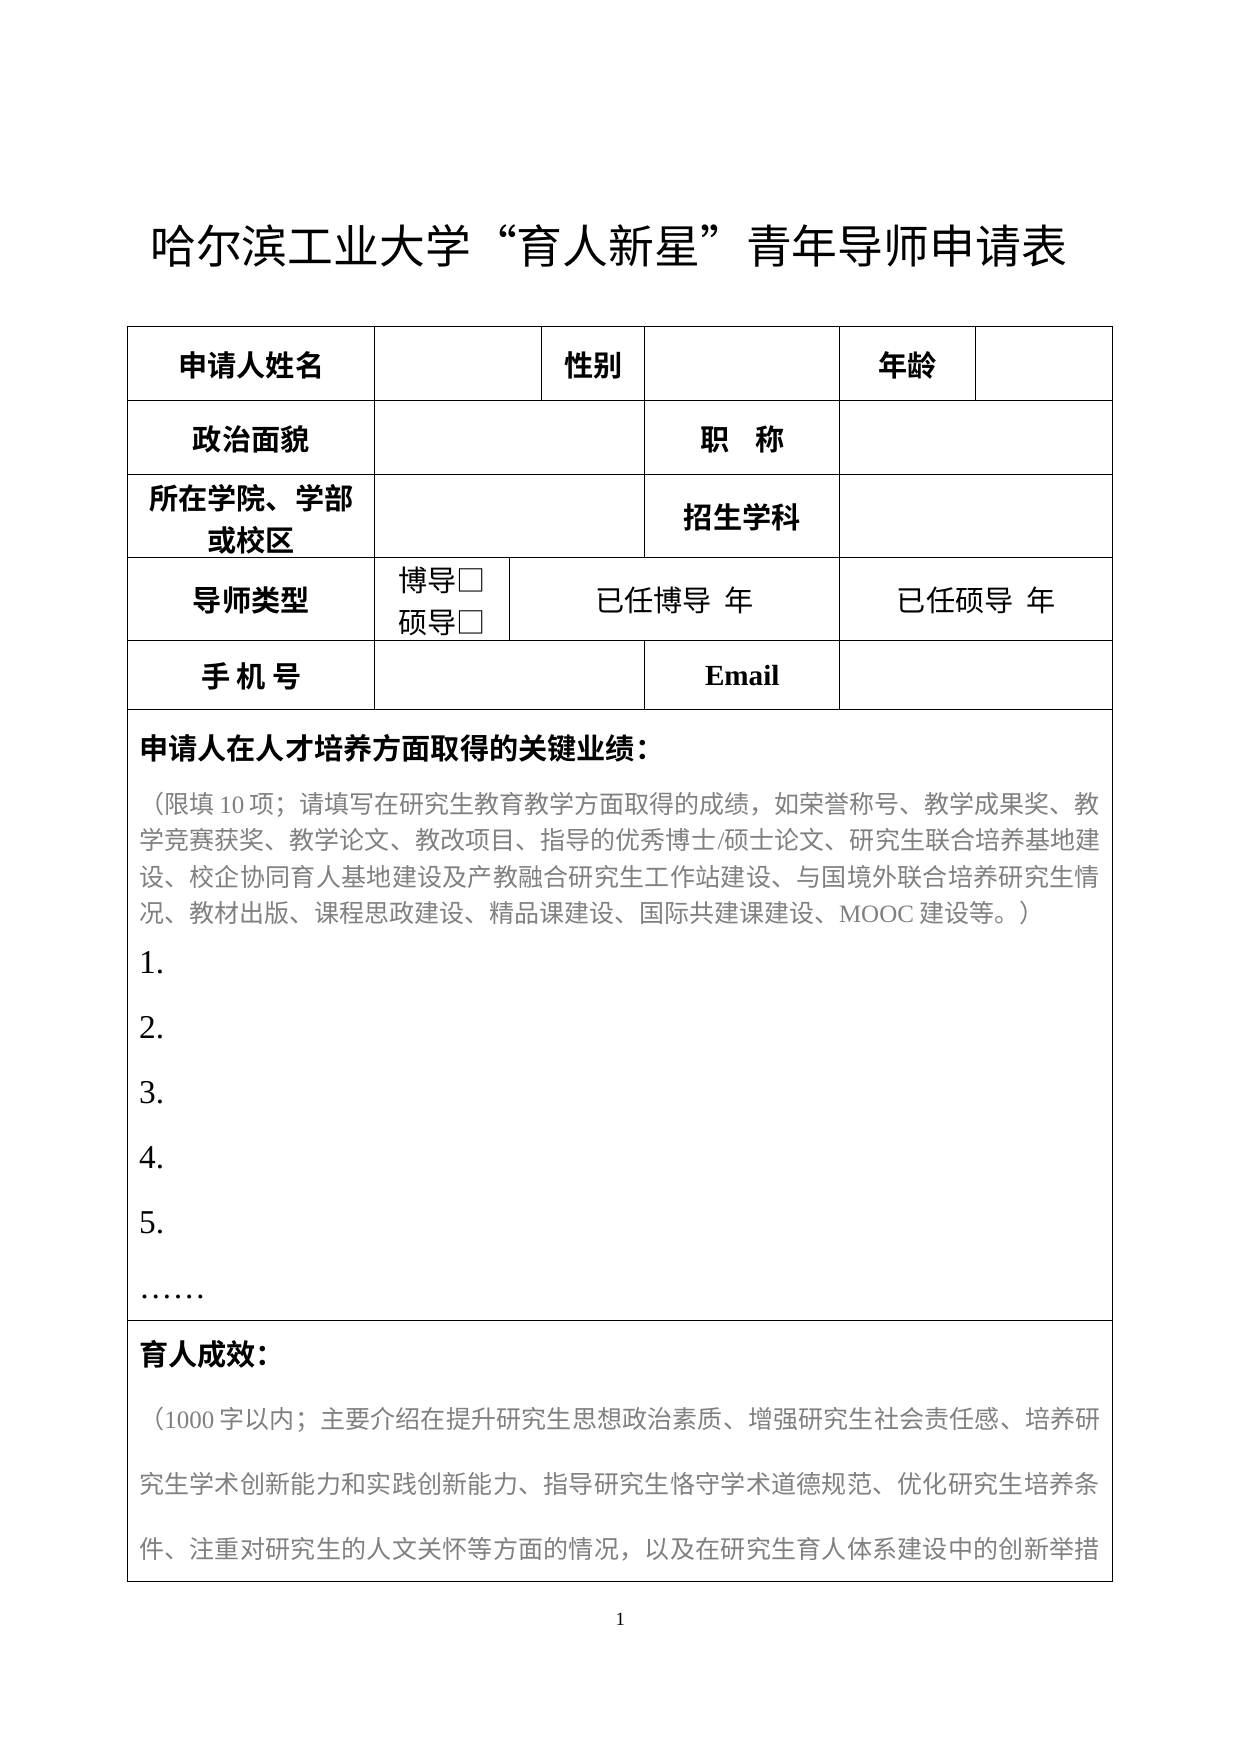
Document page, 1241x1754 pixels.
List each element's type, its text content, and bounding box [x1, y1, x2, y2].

table_header 性别 [542, 327, 644, 400]
table_header [976, 327, 1112, 400]
table_cell 职 称 [645, 401, 839, 474]
table_cell [375, 475, 644, 557]
table_header 申请人姓名 [128, 327, 374, 400]
table_cell 博导□ 硕导□ [375, 558, 509, 640]
table_cell 手 机 号 [128, 641, 374, 709]
table_cell [840, 475, 1112, 557]
table_header [375, 327, 541, 400]
table_cell 申请人在人才培养方面取得的关键业绩： （限填10项；请填写在研究生教育教学方面取得的成绩，如荣誉称号、教学成果奖、教学竞赛获奖、教学论文、教改项目、指导的优秀博士/硕士论文、研究生联合培养基地建设、校企协同育人基地建设及产教融合研究生工作站建设、与国境外联合培养研究生情况、教材出版、课程思政建设、精品课建设、国际共建课建设、MOOC建设等。） 1. 2. 3. 4. 5. …… [128, 710, 1112, 1319]
table_cell [375, 641, 644, 709]
table_header 年龄 [840, 327, 975, 400]
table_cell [128, 1321, 1112, 1581]
table_cell 招生学科 [645, 475, 839, 557]
table_cell [840, 641, 1112, 709]
table_cell 已任博导 年 [510, 558, 839, 640]
table_cell 导师类型 [128, 558, 374, 640]
table_cell 所在学院、学部 或校区 [128, 475, 374, 557]
table_cell [375, 401, 644, 474]
table_cell [840, 401, 1112, 474]
table_cell 已任硕导 年 [840, 558, 1112, 640]
text 哈尔滨工业大学“育人新星”青年导师申请表 [143, 211, 1073, 277]
table_cell Email [645, 641, 839, 709]
table_header [645, 327, 839, 400]
table_cell 政治面貌 [128, 401, 374, 474]
